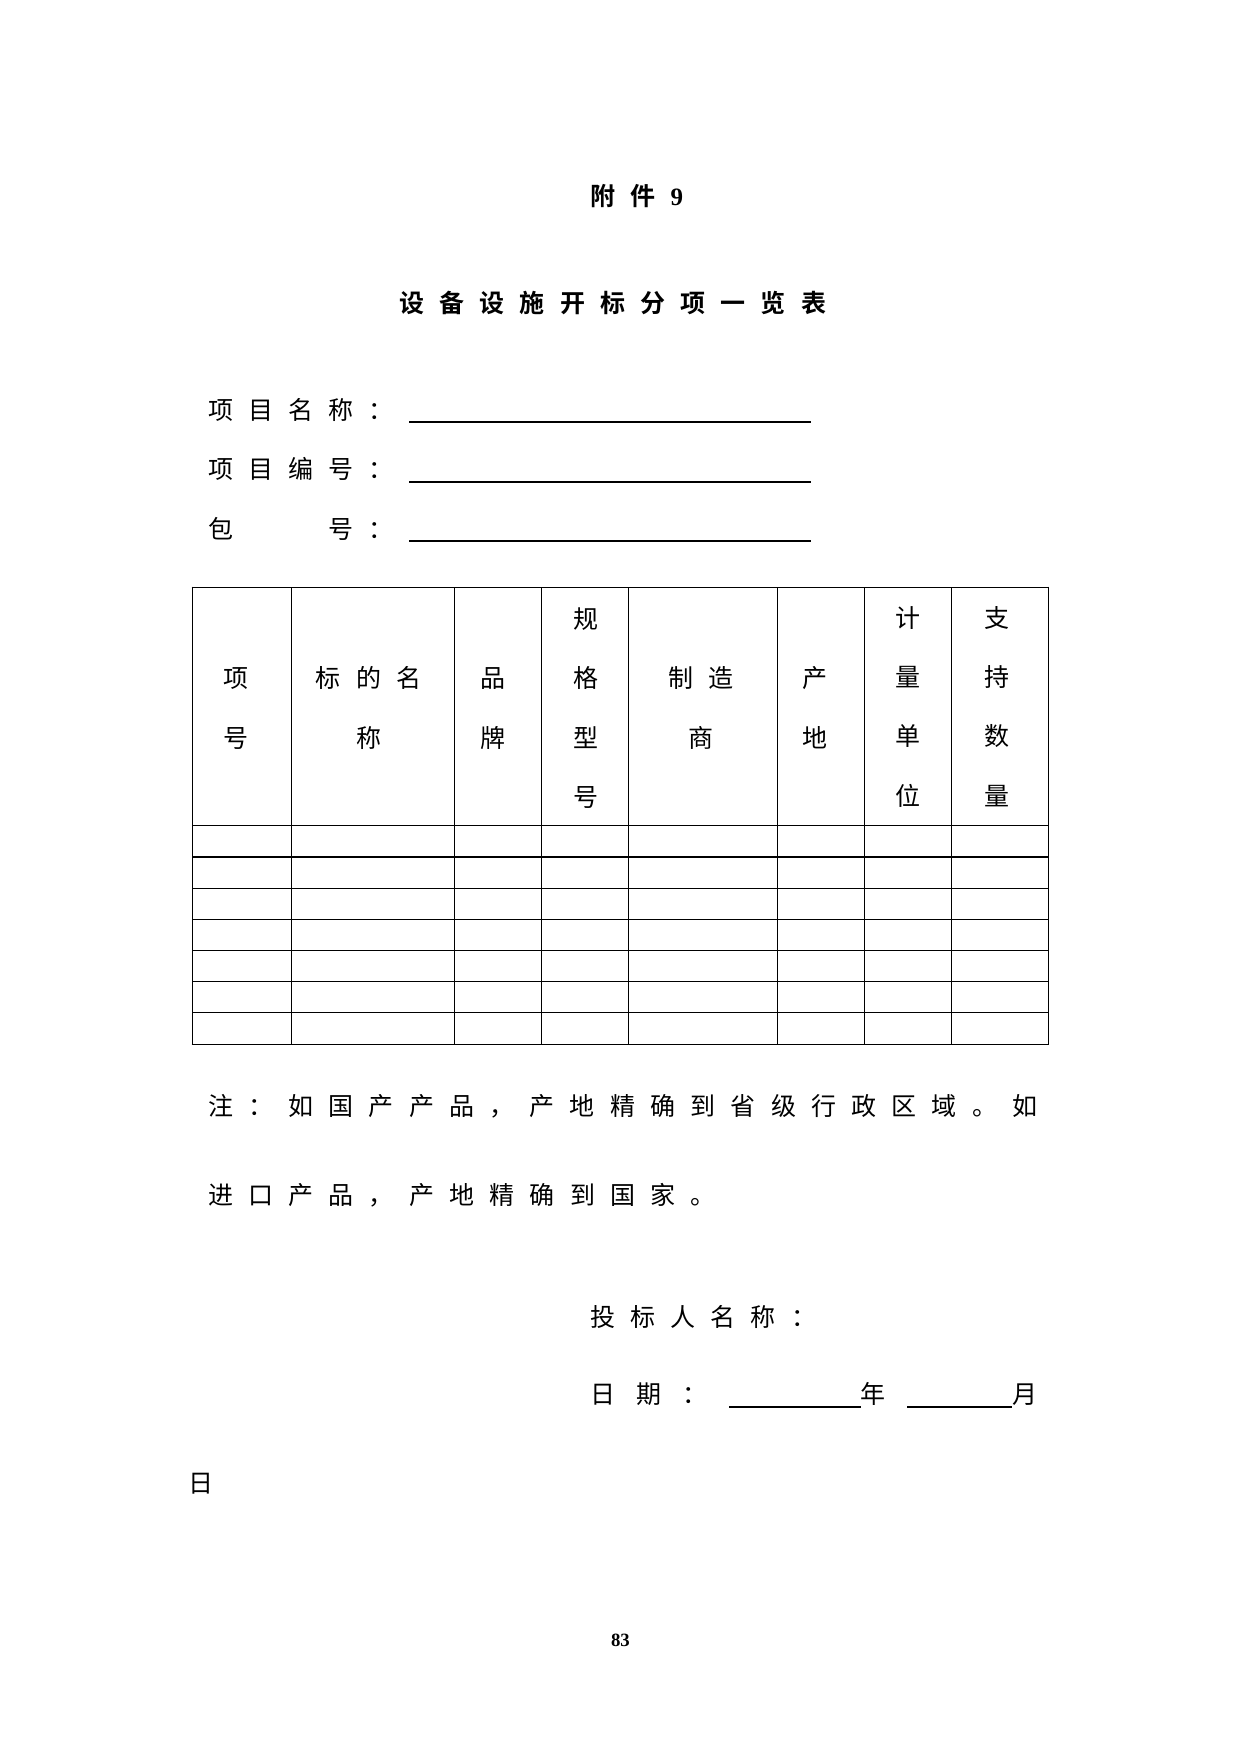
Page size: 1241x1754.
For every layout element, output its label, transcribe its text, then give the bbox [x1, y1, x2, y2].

table_cell [455, 889, 541, 919]
table_cell [292, 1013, 454, 1044]
text 项目编号： [208, 438, 1052, 498]
table_cell [952, 920, 1048, 950]
table_cell [778, 889, 864, 919]
table_cell [542, 920, 628, 950]
table_cell [778, 826, 864, 856]
table_cell [292, 826, 454, 856]
text 投标人名称： [188, 1286, 1052, 1345]
table_cell [865, 858, 951, 887]
table_header 项号 [193, 588, 291, 825]
table_cell [865, 951, 951, 981]
table_header 计量单位 [865, 588, 951, 825]
table_cell [542, 1013, 628, 1044]
table_cell [629, 858, 777, 887]
table_cell [542, 858, 628, 887]
table_cell [193, 826, 291, 856]
table_cell [629, 920, 777, 950]
table_cell [629, 826, 777, 856]
table_cell [865, 889, 951, 919]
text 日期： 年 月 日附件9 [188, 164, 1052, 224]
table_cell [455, 826, 541, 856]
table_cell [542, 951, 628, 981]
table_cell [292, 858, 454, 887]
table_header 制造商 [629, 588, 777, 825]
table_cell [542, 889, 628, 919]
table_cell [292, 982, 454, 1012]
table_cell [193, 982, 291, 1012]
table_cell [629, 889, 777, 919]
table_cell [455, 858, 541, 887]
table_cell [865, 982, 951, 1012]
table_cell [952, 951, 1048, 981]
table_cell [778, 1013, 864, 1044]
table_cell [455, 1013, 541, 1044]
table_cell [778, 951, 864, 981]
table_cell [952, 826, 1048, 856]
table_cell [292, 889, 454, 919]
table_cell [629, 982, 777, 1012]
table_cell [193, 1013, 291, 1044]
table_cell [865, 1013, 951, 1044]
table_cell [952, 858, 1048, 887]
table_cell [778, 982, 864, 1012]
table_cell [193, 920, 291, 950]
table_cell [542, 826, 628, 856]
table_cell [865, 920, 951, 950]
table_header 品牌 [455, 588, 541, 825]
table_cell [292, 951, 454, 981]
table_cell [455, 920, 541, 950]
text 包 号： [208, 498, 1052, 557]
table_cell [455, 951, 541, 981]
table_cell [952, 1013, 1048, 1044]
table_cell [629, 951, 777, 981]
table_header 标的名称 [292, 588, 454, 825]
table_cell [778, 858, 864, 887]
table_cell [865, 826, 951, 856]
table_cell [193, 858, 291, 887]
table_header 支持数量 [952, 588, 1048, 825]
table_cell [778, 920, 864, 950]
table_cell [952, 982, 1048, 1012]
table_header 产地 [778, 588, 864, 825]
text 设备设施开标分项一览表 [188, 272, 1052, 331]
table_cell [292, 920, 454, 950]
table_header 规格型号 [542, 588, 628, 825]
table_cell [542, 982, 628, 1012]
text 注：如国产产品，产地精确到省级行政区域。如进口产品，产地精确到国家。 [207, 1075, 1052, 1223]
table_cell [629, 1013, 777, 1044]
table_cell [455, 982, 541, 1012]
text 日期： 年 月 日 [188, 1363, 1052, 1512]
table_cell [193, 889, 291, 919]
table_cell [193, 951, 291, 981]
text 项目名称： [208, 379, 1052, 438]
table_cell [952, 889, 1048, 919]
